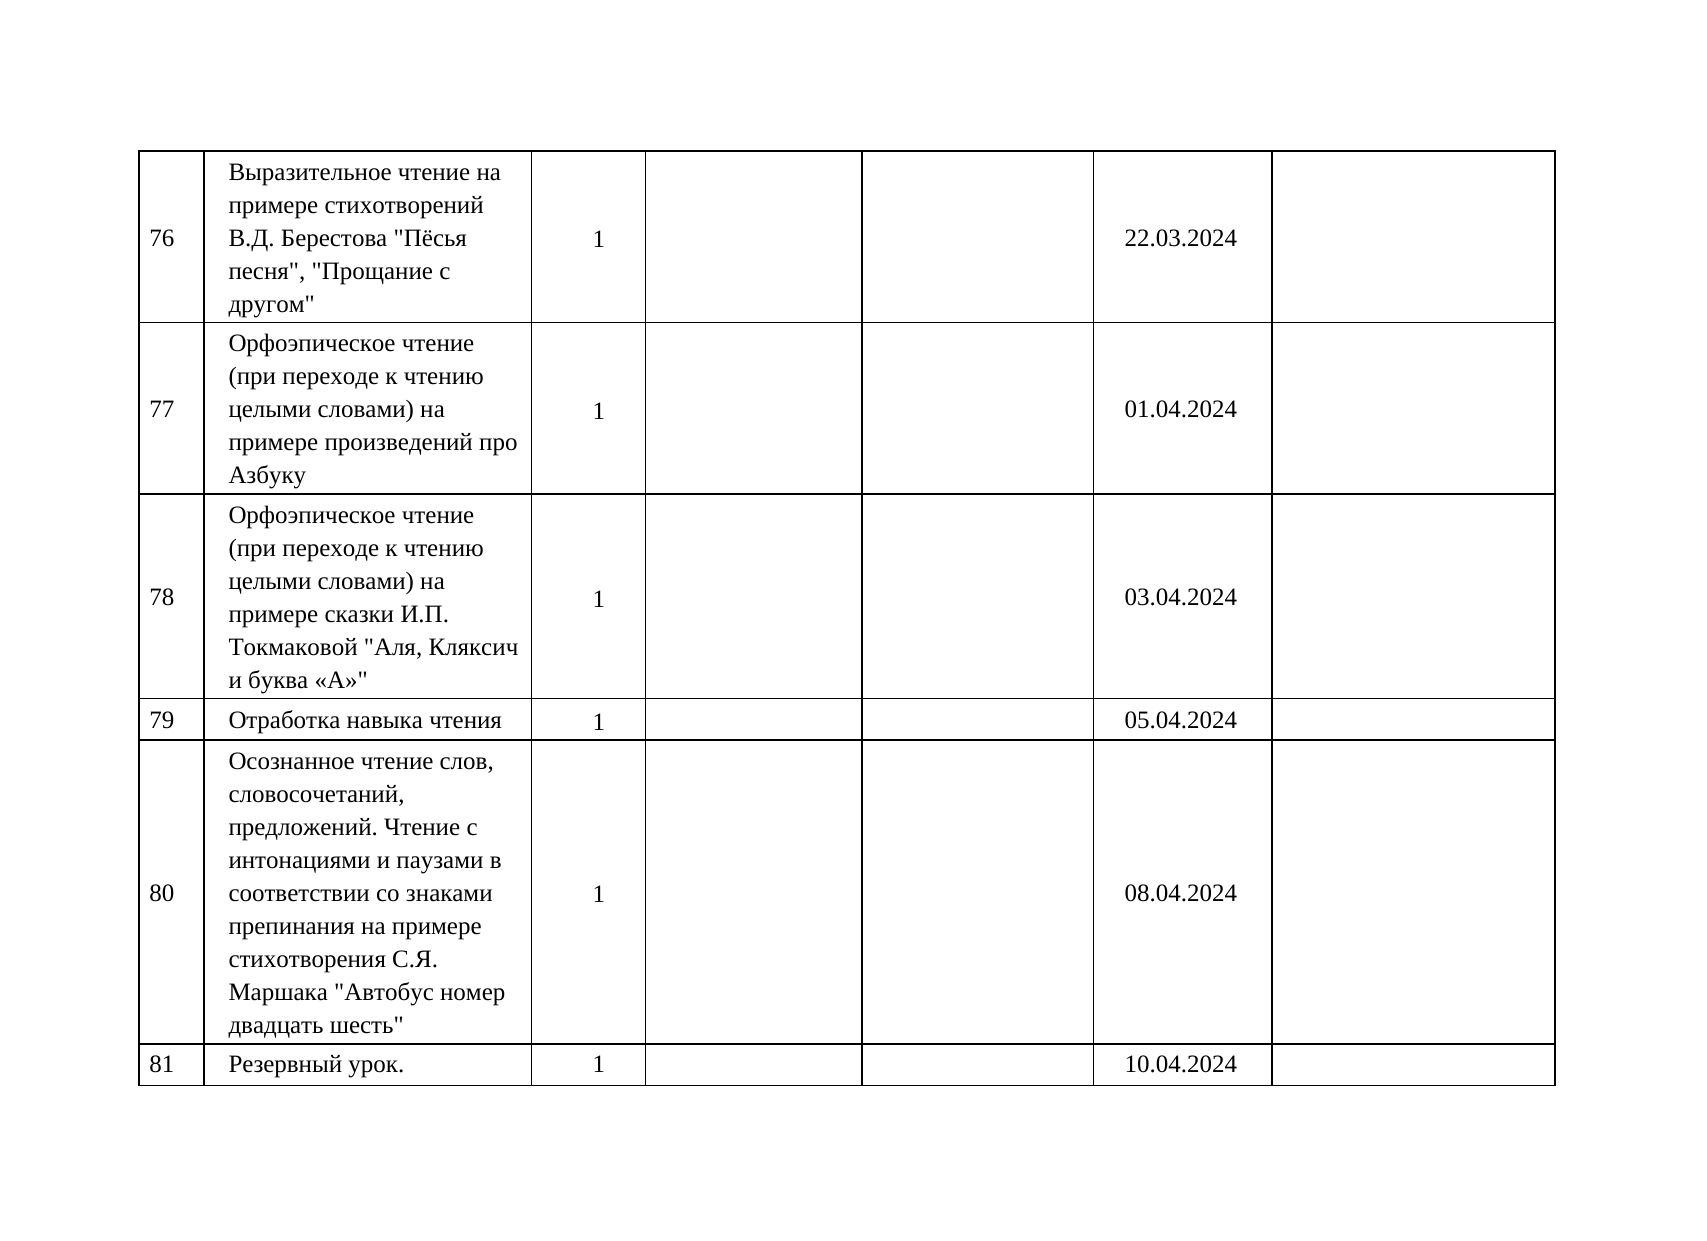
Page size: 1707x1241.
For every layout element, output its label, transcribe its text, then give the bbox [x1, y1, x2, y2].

table_cell 10.04.2024 [1094, 1045, 1271, 1085]
table_cell 08.04.2024 [1094, 741, 1271, 1043]
table_cell [863, 1045, 1093, 1085]
table_cell [1273, 323, 1554, 493]
table_cell [1273, 1045, 1554, 1085]
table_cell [205, 1045, 531, 1085]
table_cell 1 [532, 1045, 645, 1085]
table_cell [646, 1045, 861, 1085]
table_cell [646, 152, 861, 321]
table_cell 79 [140, 699, 203, 739]
table_cell 1 [532, 699, 645, 739]
table_cell [646, 323, 861, 493]
table_cell [1273, 152, 1554, 321]
table_cell [646, 495, 861, 697]
table_cell 1 [532, 323, 645, 493]
table_cell 78 [140, 495, 203, 697]
table_cell 22.03.2024 [1094, 152, 1271, 321]
table_cell [646, 741, 861, 1043]
table_cell 1 [532, 495, 645, 697]
table_cell 76 [140, 152, 203, 321]
table_cell 03.04.2024 [1094, 495, 1271, 697]
table_cell [1273, 699, 1554, 739]
table_cell 1 [532, 152, 645, 321]
table_cell Осознанное чтение слов, словосочетаний, предложений. Чтение с интонациями и паузами в соответствии со знаками препинания на примере стихотворения С.Я. Маршака "Автобус номер двадцать шесть" [205, 741, 531, 1043]
table_cell 1 [532, 741, 645, 1043]
table_cell 81 [140, 1045, 203, 1085]
table_cell [863, 699, 1093, 739]
table_cell [863, 323, 1093, 493]
table_cell Отработка навыка чтения [205, 699, 531, 739]
table_cell Орфоэпическое чтение (при переходе к чтению целыми словами) на примере сказки И.П. Токмаковой "Аля, Кляксич и буква «А»" [205, 495, 531, 697]
table_cell [1273, 741, 1554, 1043]
table_cell 77 [140, 323, 203, 493]
table_cell [1273, 495, 1554, 697]
table_cell 80 [140, 741, 203, 1043]
table_cell 01.04.2024 [1094, 323, 1271, 493]
table_cell 05.04.2024 [1094, 699, 1271, 739]
table_cell Орфоэпическое чтение (при переходе к чтению целыми словами) на примере произведений про Азбуку [205, 323, 531, 493]
table_cell Выразительное чтение на примере стихотворений В.Д. Берестова "Пёсья песня", "Прощание с другом" [205, 152, 531, 321]
table_cell [863, 152, 1093, 321]
table_cell [863, 495, 1093, 697]
table_cell [863, 741, 1093, 1043]
table_cell [646, 699, 861, 739]
